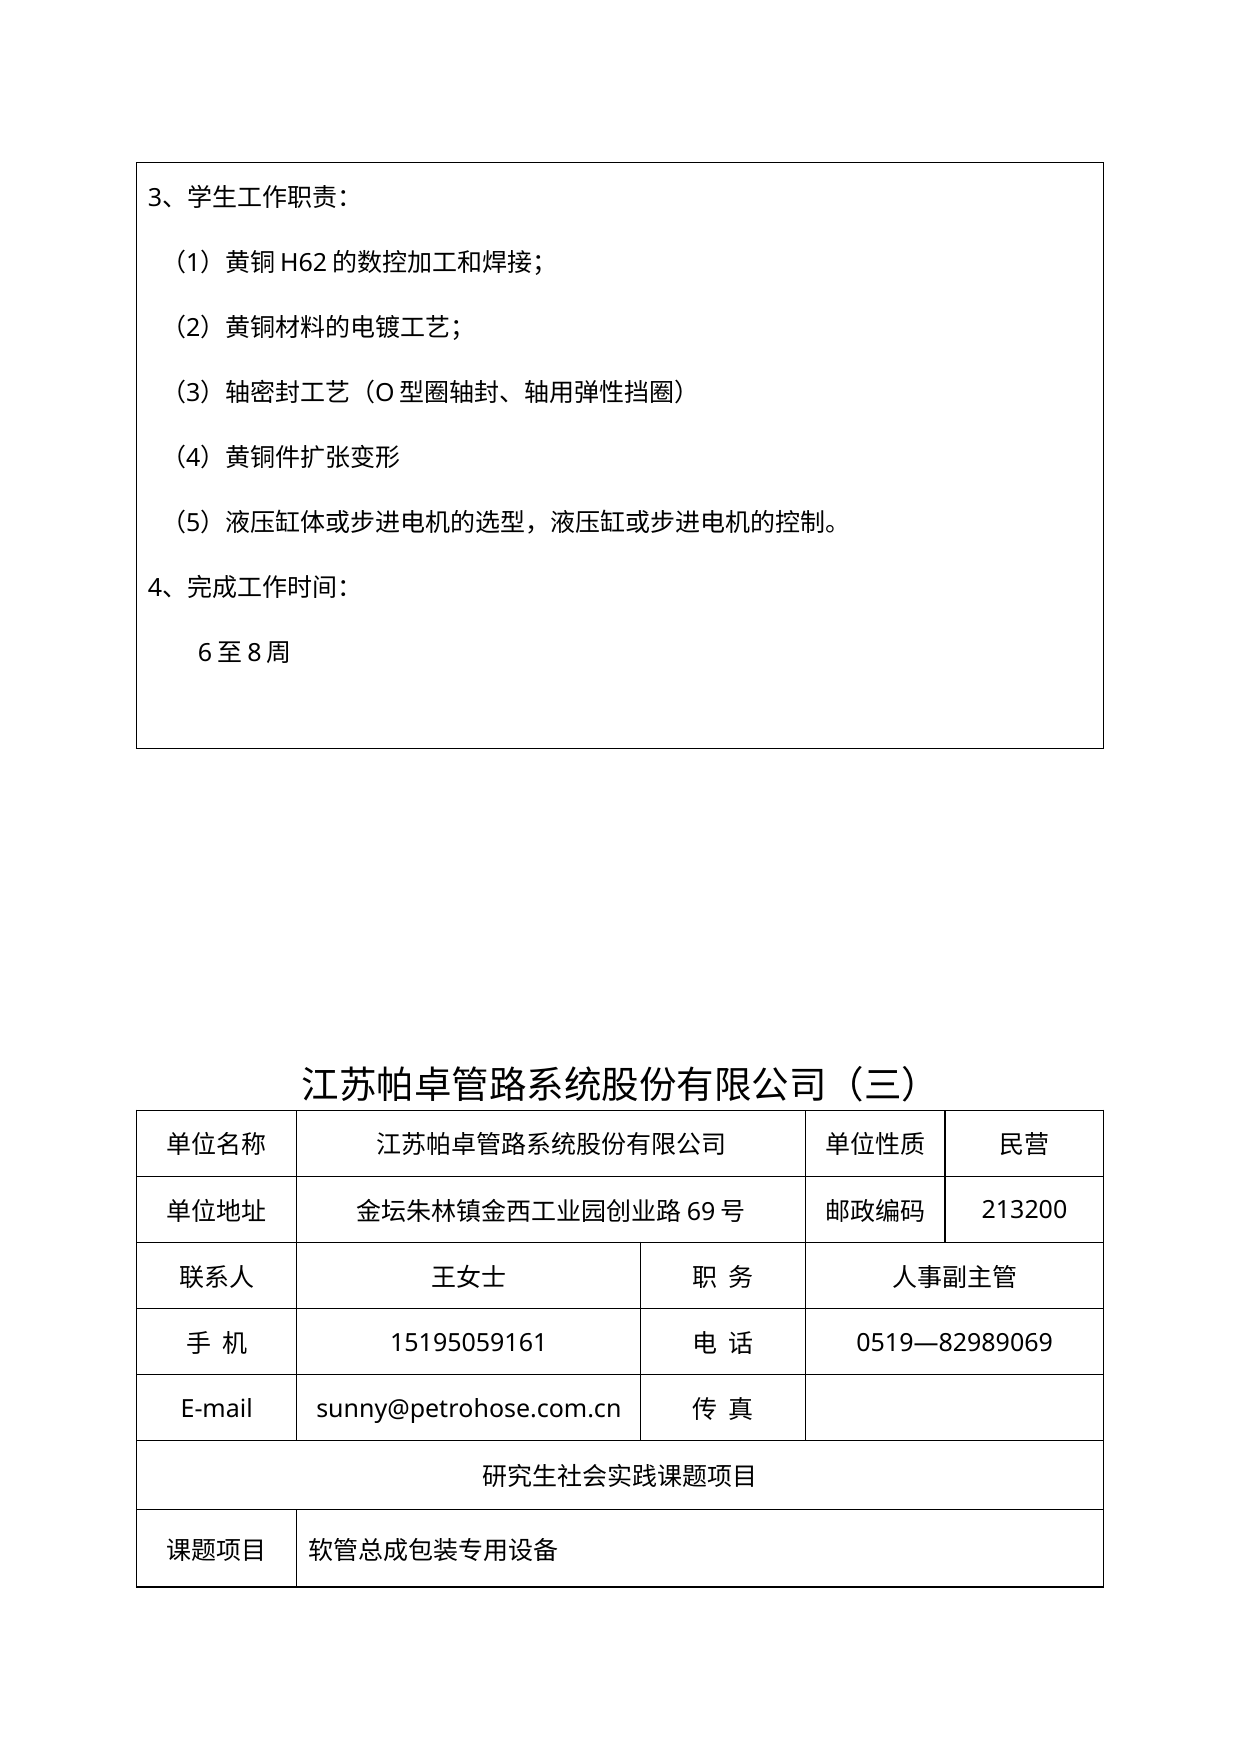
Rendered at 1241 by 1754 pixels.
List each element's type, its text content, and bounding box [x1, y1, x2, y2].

table_cell [806, 1375, 1103, 1440]
table_cell 单位地址 [137, 1177, 296, 1242]
table_cell sunny@petrohose.com.cn [297, 1375, 640, 1440]
text 江苏帕卓管路系统股份有限公司（三） [187, 1055, 1053, 1109]
table_cell 邮政编码 [806, 1177, 944, 1242]
table_header 江苏帕卓管路系统股份有限公司 [297, 1111, 805, 1176]
table_cell 0519—82989069 [806, 1309, 1103, 1374]
table_cell 职 务 [641, 1243, 805, 1308]
table_cell 研究生社会实践课题项目 [137, 1441, 1103, 1509]
table_header 民营 [946, 1111, 1103, 1176]
table_cell 15195059161 [297, 1309, 640, 1374]
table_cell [137, 163, 1103, 748]
table_cell 电 话 [641, 1309, 805, 1374]
table_cell 213200 [946, 1177, 1103, 1242]
table_cell 传 真 [641, 1375, 805, 1440]
table_cell 软管总成包装专用设备 [297, 1510, 1103, 1586]
table_cell 女士 [297, 1243, 640, 1308]
table_header 单位性质 [806, 1111, 944, 1176]
table_cell 联系人 [137, 1243, 296, 1308]
table_cell 人事副主管 [806, 1243, 1103, 1308]
table_cell E-mail [137, 1375, 296, 1440]
table_cell 金坛朱林镇金西工业园创业路69号 [297, 1177, 805, 1242]
table_cell 课题项目 名称 [137, 1510, 296, 1586]
table_header 单位名称 [137, 1111, 296, 1176]
table_cell 手 机 [137, 1309, 296, 1374]
